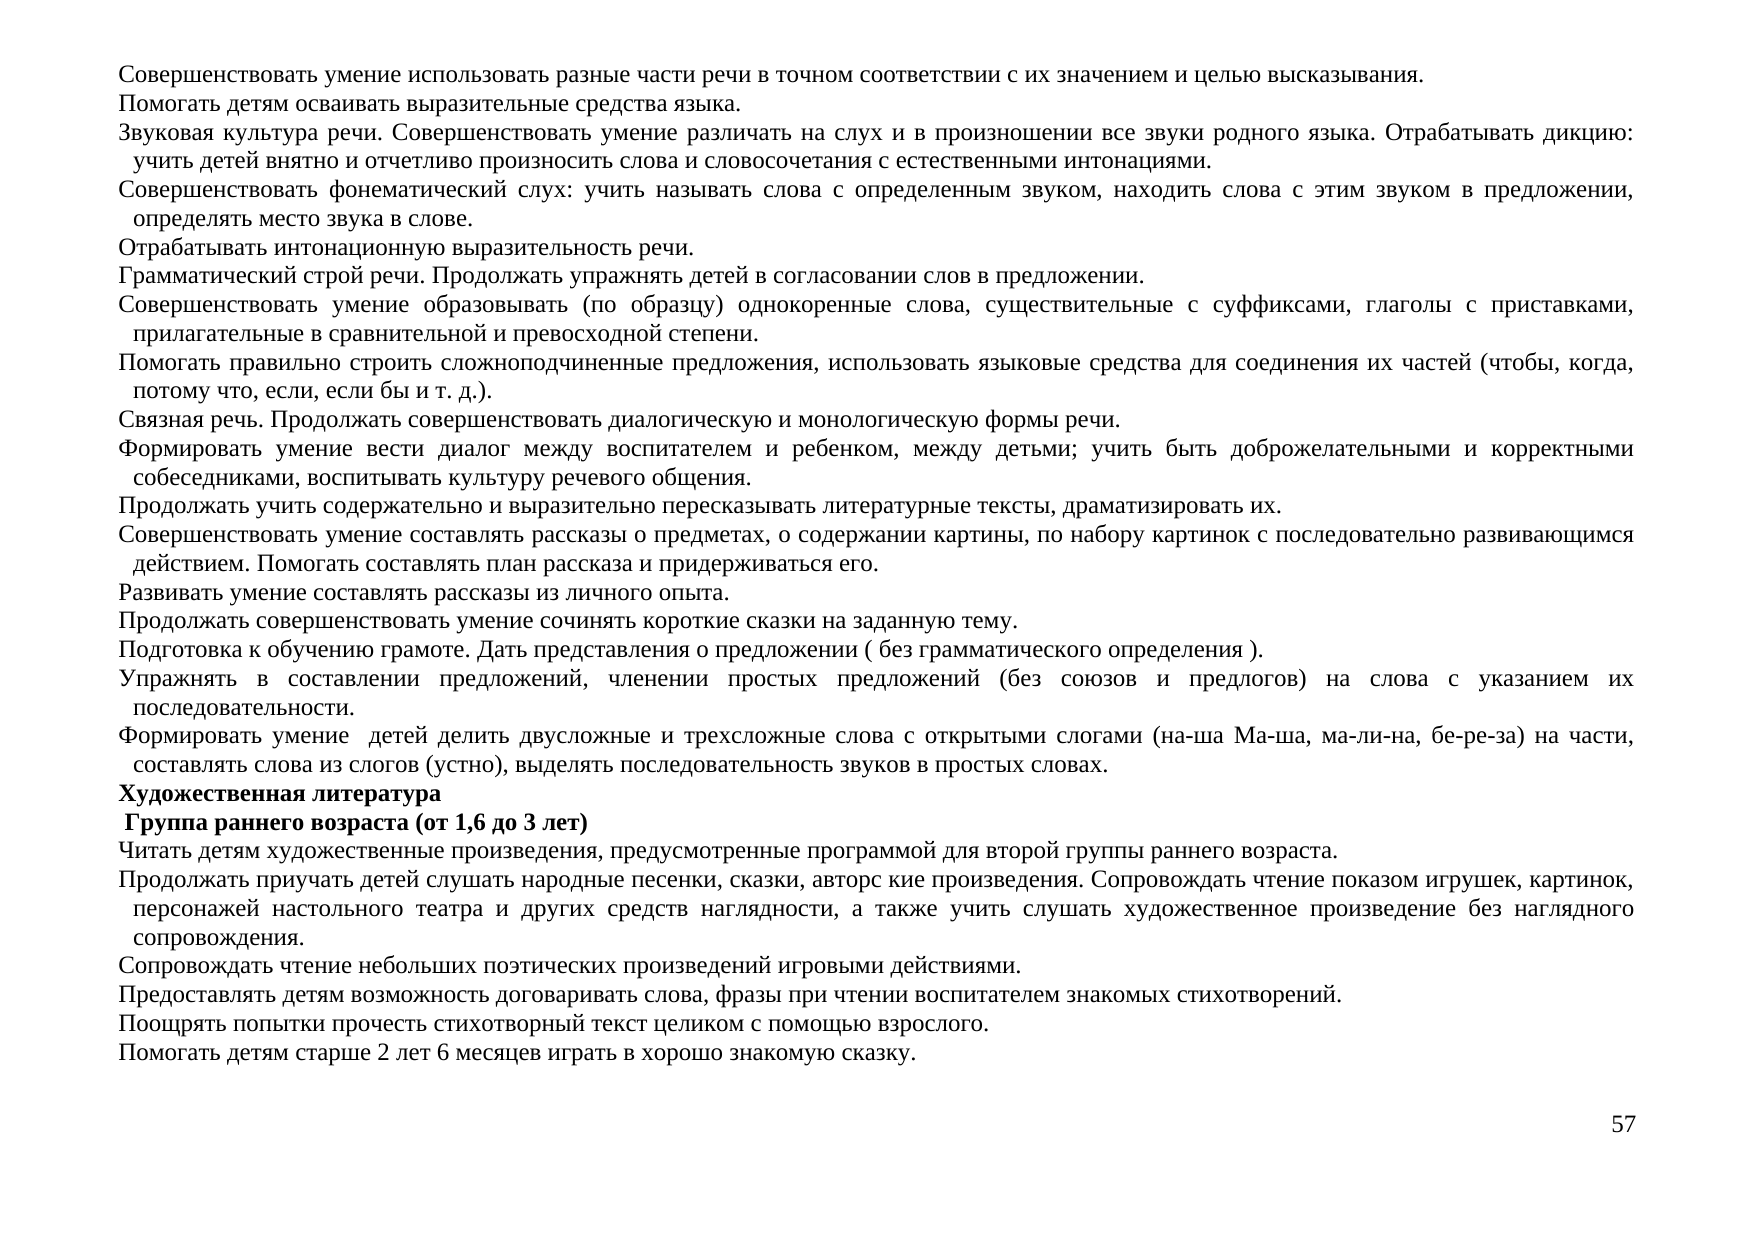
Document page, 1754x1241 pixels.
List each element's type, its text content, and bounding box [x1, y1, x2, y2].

text Совершенствовать умение составлять рассказы о предметах, о содержании картины, по набору картинок с последовательно развивающимся действием. Помогать составлять план рассказа и придерживаться его. [118, 519, 1636, 577]
text Читать детям художественные произведения, предусмотренные программой для второй группы раннего возраста. [118, 835, 1636, 864]
text Формировать умение детей делить двусложные и трехсложные слова с открытыми слогами (на-ша Ма-ша, ма-ли-на, бе-ре-за) на части, составлять слова из слогов (устно), выделять последовательность звуков в простых словах. [118, 720, 1636, 778]
text Совершенствовать умение использовать разные части речи в точном соответствии с их значением и целью высказывания. [118, 59, 1636, 88]
text Продолжать приучать детей слушать народные песенки, сказки, авторс кие произведения. Сопровождать чтение показом игрушек, картинок, персонажей настольного театра и других средств наглядности, а также учить слушать художественное произведение без наглядного сопровождения. [118, 864, 1636, 950]
text Предоставлять детям возможность договаривать слова, фразы при чтении воспитателем знакомых стихотворений. [118, 979, 1636, 1008]
text Продолжать учить содержательно и выразительно пересказывать литературные тексты, драматизировать их. [118, 490, 1636, 519]
text Формировать умение вести диалог между воспитателем и ребенком, между детьми; учить быть доброжелательными и корректными собеседниками, воспитывать культуру речевого общения. [118, 433, 1636, 490]
text Грамматический строй речи. Продолжать упражнять детей в согласовании слов в предложении. [118, 260, 1636, 289]
text Художественная литература [118, 778, 1636, 807]
text Поощрять попытки прочесть стихотворный текст целиком с помощью взрослого. [118, 1008, 1636, 1037]
text Помогать детям старше 2 лет 6 месяцев играть в хорошо знакомую сказку. [118, 1037, 1636, 1065]
text Помогать правильно строить сложноподчиненные предложения, использовать языковые средства для соединения их частей (чтобы, когда, потому что, если, если бы и т. д.). [118, 347, 1636, 404]
text Звуковая культура речи. Совершенствовать умение различать на слух и в произношении все звуки родного языка. Отрабатывать дикцию: учить детей внятно и отчетливо произносить слова и словосочетания с естественными интонациями. [118, 117, 1636, 174]
text Упражнять в составлении предложений, членении простых предложений (без союзов и предлогов) на слова с указанием их последовательности. [118, 663, 1636, 720]
text Сопровождать чтение небольших поэтических произведений игровыми действиями. [118, 950, 1636, 979]
text Развивать умение составлять рассказы из личного опыта. [118, 577, 1636, 605]
text Совершенствовать фонематический слух: учить называть слова с определенным звуком, находить слова с этим звуком в предложении, определять место звука в слове. [118, 174, 1636, 232]
text Помогать детям осваивать выразительные средства языка. [118, 88, 1636, 117]
text Отрабатывать интонационную выразительность речи. [118, 232, 1636, 260]
text Продолжать совершенствовать умение сочинять короткие сказки на заданную тему. [118, 605, 1636, 634]
text Связная речь. Продолжать совершенствовать диалогическую и монологическую формы речи. [118, 404, 1636, 433]
text Совершенствовать умение образовывать (по образцу) однокоренные слова, существительные с суффиксами, глаголы с приставками, прилагательные в сравнительной и превосходной степени. [118, 289, 1636, 347]
text Подготовка к обучению грамоте. Дать представления о предложении ( без грамматического определения ). [118, 634, 1636, 663]
text Группа раннего возраста (от 1,6 до 3 лет) [118, 807, 1636, 835]
